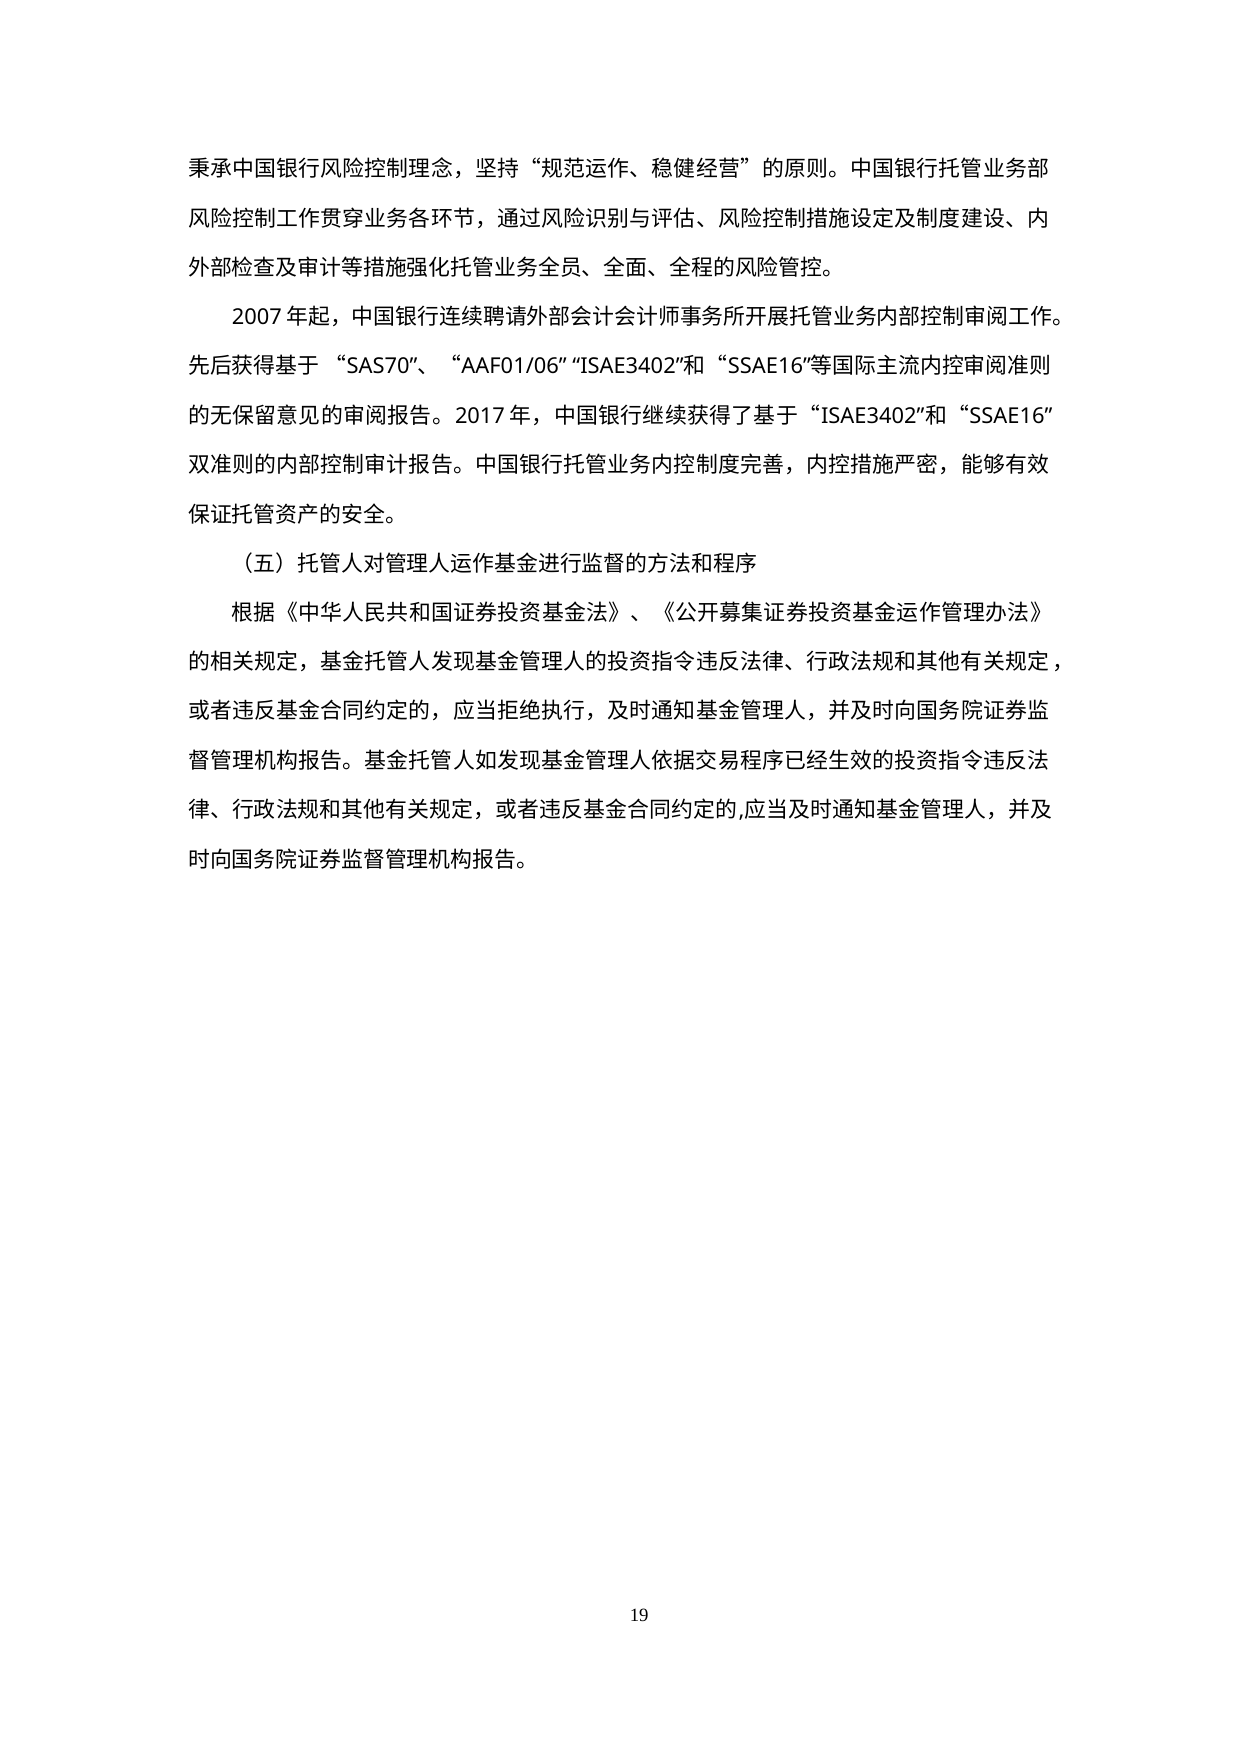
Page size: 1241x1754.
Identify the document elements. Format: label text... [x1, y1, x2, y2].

text （五）托管人对管理人运作基金进行监督的方法和程序 [188, 545, 1052, 578]
text 2007年起，中国银行连续聘请外部会计会计师事务所开展托管业务内部控制审阅工作。先后获得基于 “SAS70”、“AAF01/06” “ISAE3402”和“SSAE16”等国际主流内控审阅准则的无保留意见的审阅报告。2017年，中国银行继续获得了基于“ISAE3402”和“SSAE16”双准则的内部控制审计报告。中国银行托管业务内控制度完善，内控措施严密，能够有效保证托管资产的安全。 [188, 298, 1052, 529]
text 根据《中华人民共和国证券投资基金法》、《公开募集证券投资基金运作管理办法》的相关规定，基金托管人发现基金管理人的投资指令违反法律、行政法规和其他有关规定，或者违反基金合同约定的，应当拒绝执行，及时通知基金管理人，并及时向国务院证券监督管理机构报告。基金托管人如发现基金管理人依据交易程序已经生效的投资指令违反法律、行政法规和其他有关规定，或者违反基金合同约定的,应当及时通知基金管理人，并及时向国务院证券监督管理机构报告。 [188, 594, 1052, 874]
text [188, 150, 1052, 282]
